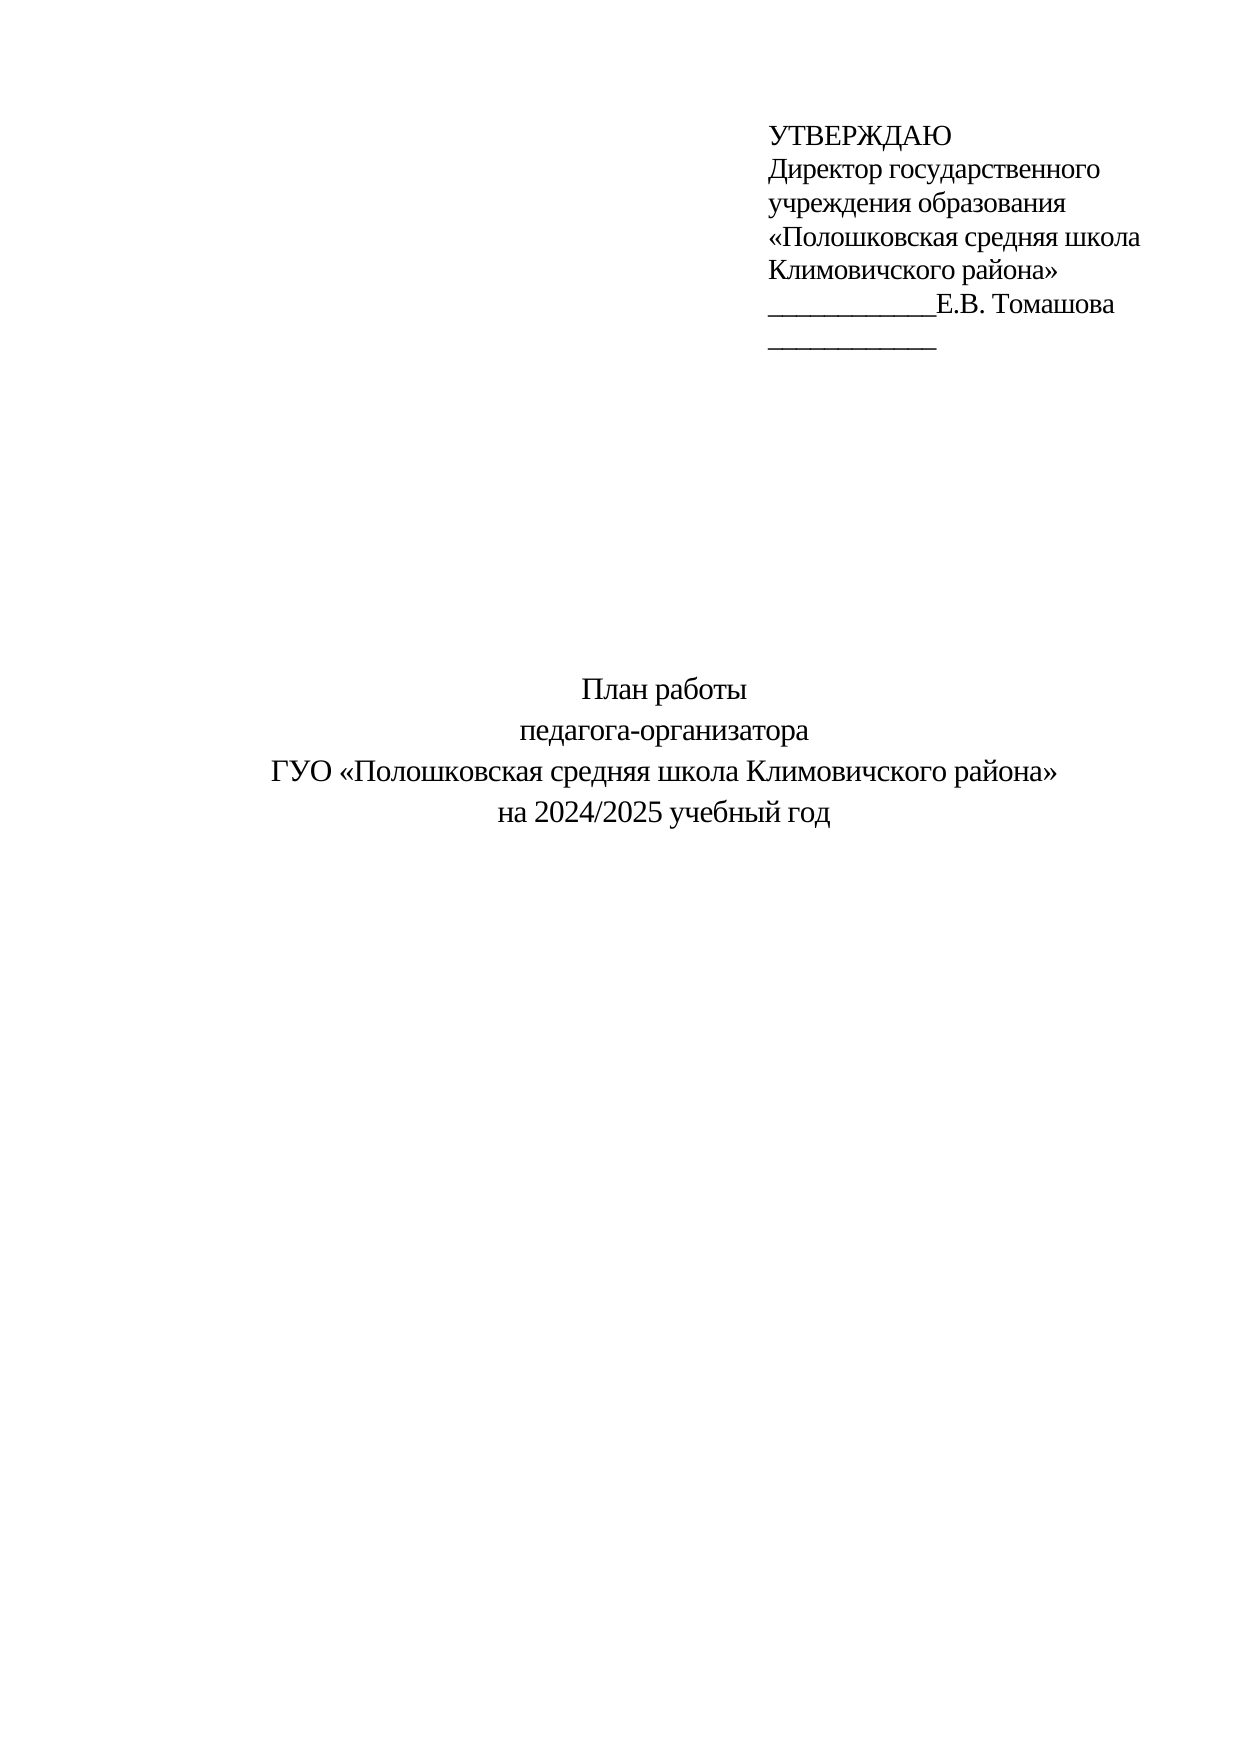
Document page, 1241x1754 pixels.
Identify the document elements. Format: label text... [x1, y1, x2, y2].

text УТВЕРЖДАЮ [177, 118, 1152, 152]
text Климовичского района» [177, 252, 1152, 286]
text План работы [177, 670, 1152, 706]
text ГУО «Полошковская средняя школа Климовичского района» [177, 752, 1152, 788]
text ____________Е.В. Томашова [177, 286, 1152, 319]
text на 2024/2025 учебный год [177, 794, 1152, 829]
text «Полошковская средняя школа [177, 219, 1152, 252]
text ____________ [177, 319, 1152, 353]
text педагога-организатора [177, 711, 1152, 747]
text учреждения образования [177, 185, 1152, 219]
text Директор государственного [177, 152, 1152, 185]
